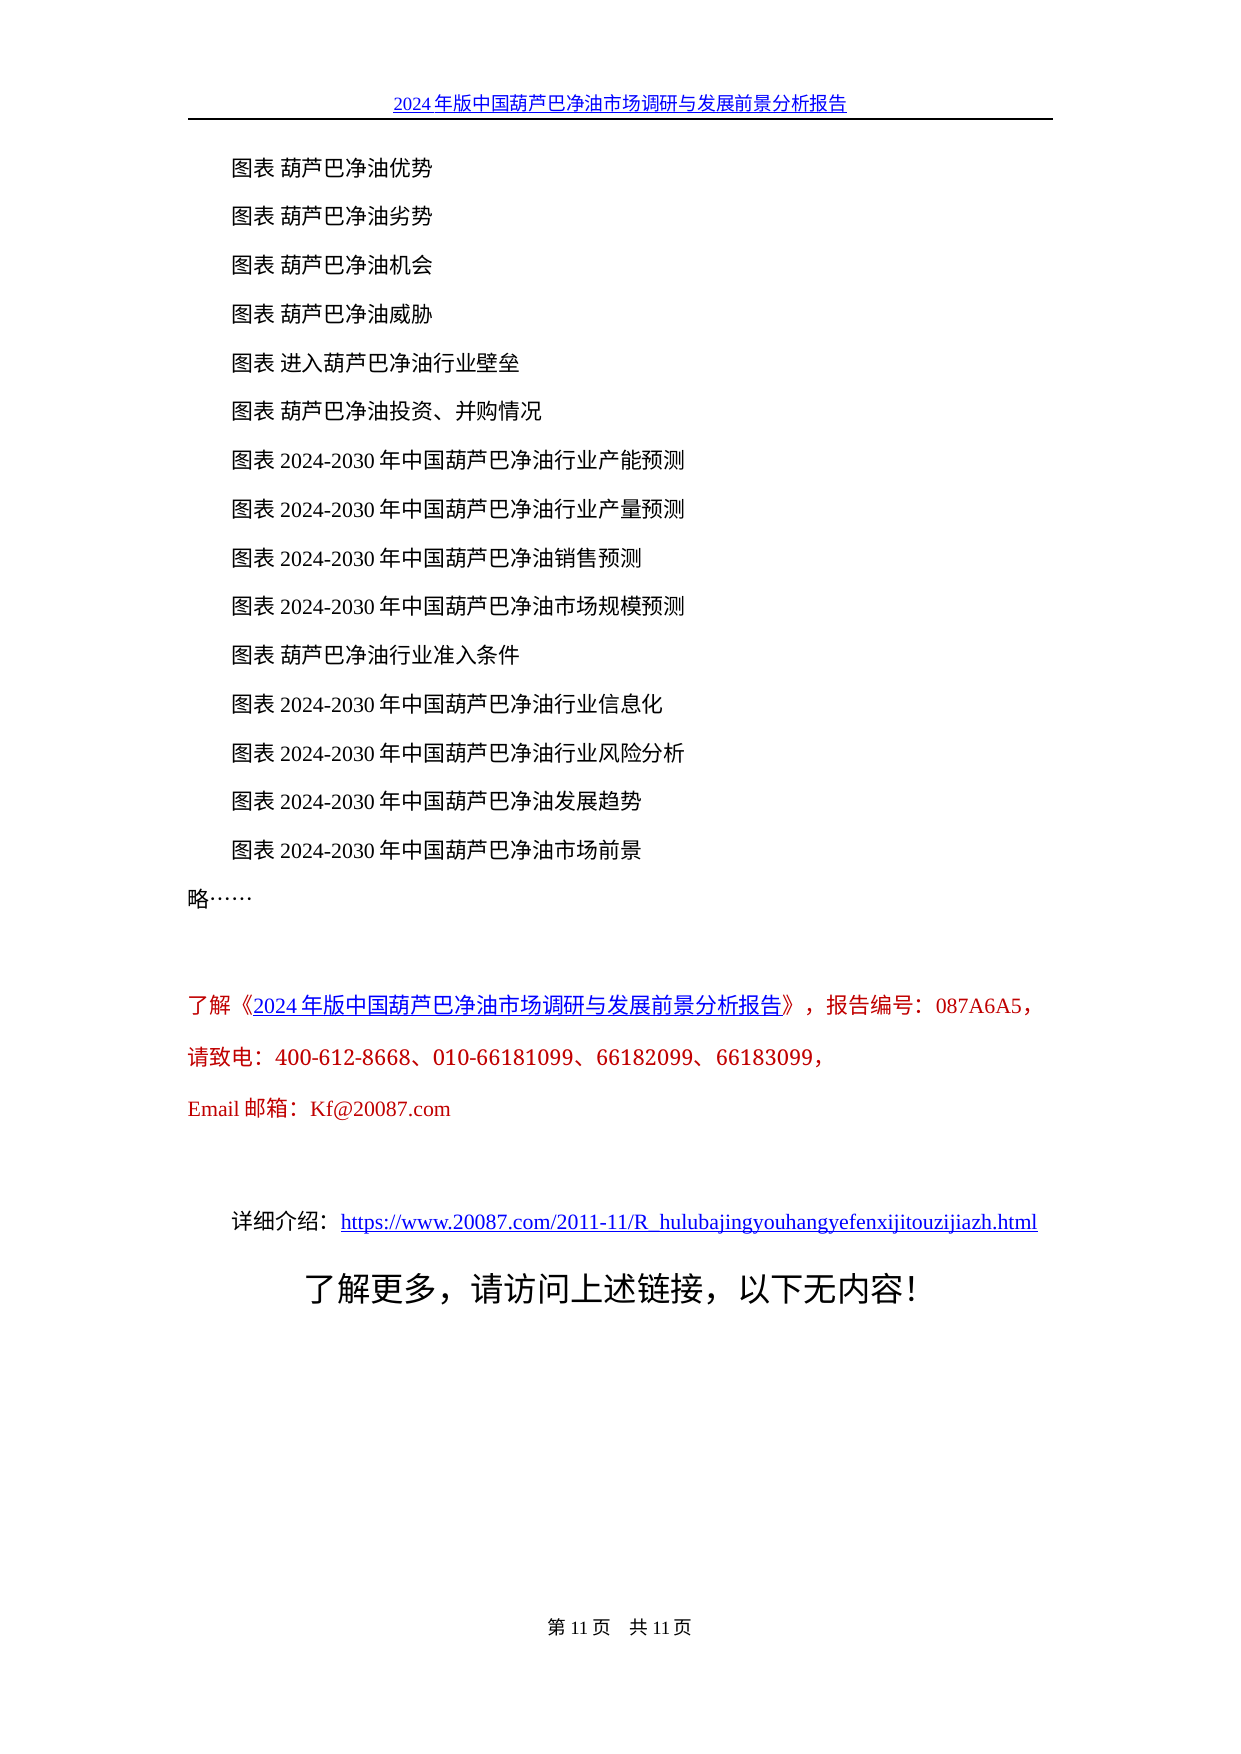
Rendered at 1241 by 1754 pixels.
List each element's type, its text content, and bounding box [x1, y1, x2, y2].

text 详细介绍：https://www.20087.com/2011-11/R_hulubajingyouhangyefenxijitouzijiazh.html [187, 1204, 1053, 1236]
text Email邮箱：Kf@20087.com [187, 1091, 1053, 1123]
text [187, 150, 1053, 914]
text 了解《2024年版中国葫芦巴净油市场调研与发展前景分析报告》，报告编号：087A6A5， [187, 988, 1053, 1020]
title 了解更多，请访问上述链接，以下无内容！ [187, 1254, 1053, 1319]
text 请致电：400-612-8668、010-66181099、66182099、66183099， [187, 1039, 1053, 1072]
